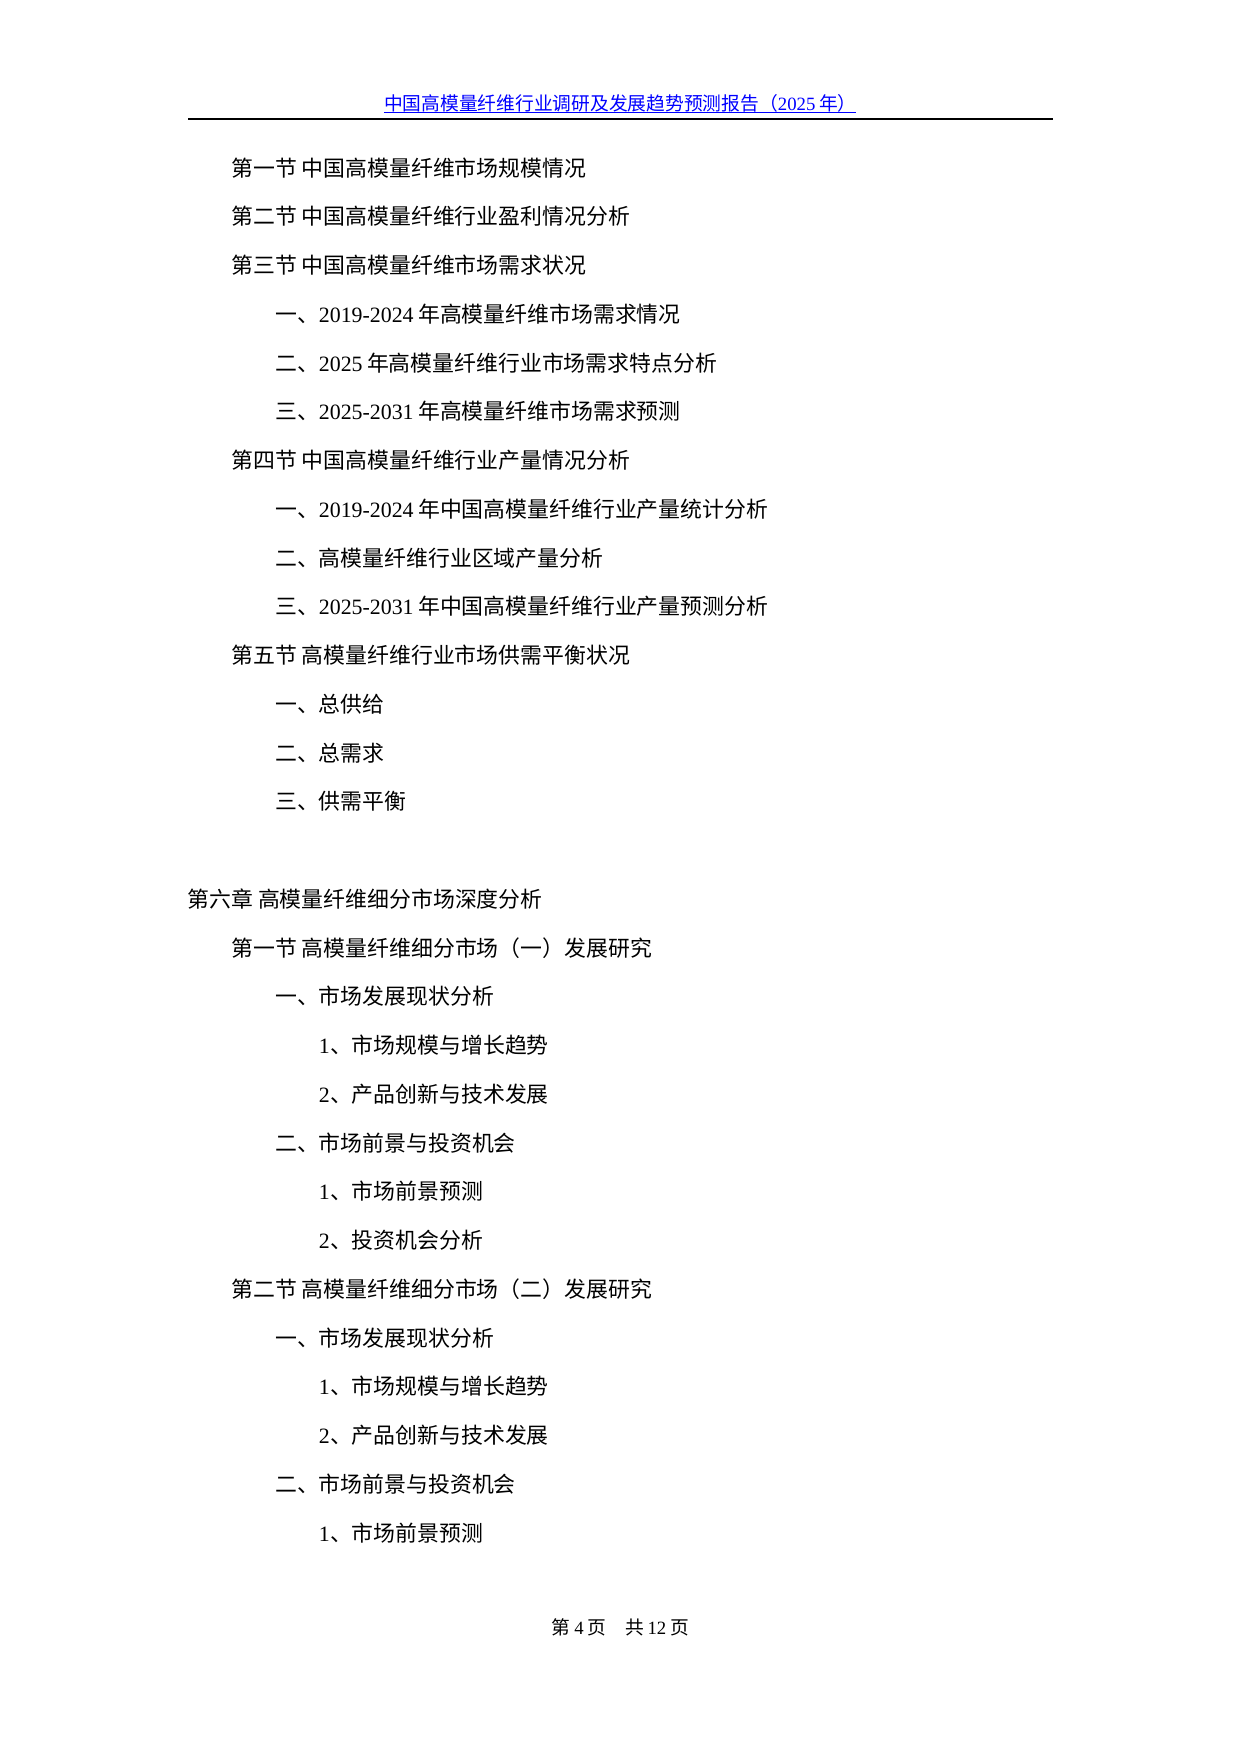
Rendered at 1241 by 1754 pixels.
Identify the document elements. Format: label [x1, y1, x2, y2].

text [187, 150, 1053, 1548]
